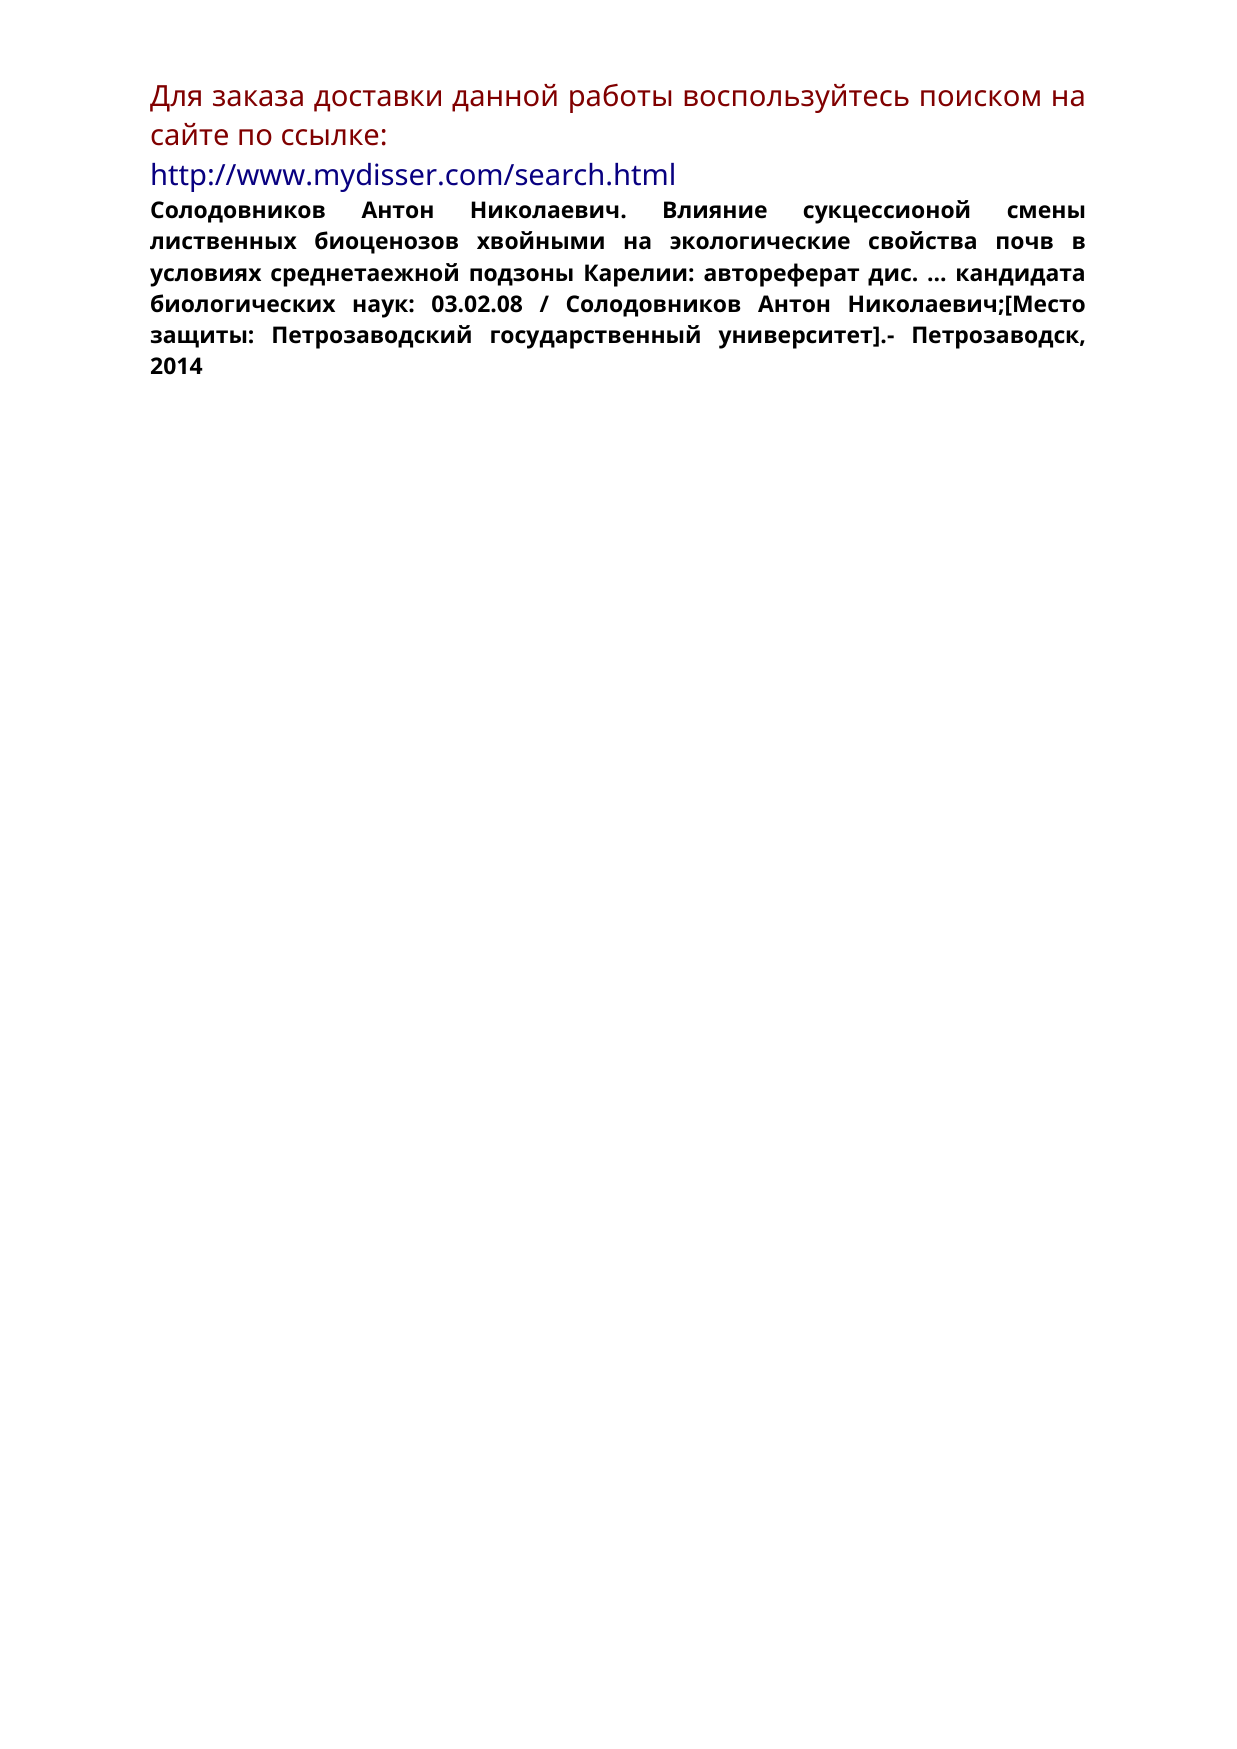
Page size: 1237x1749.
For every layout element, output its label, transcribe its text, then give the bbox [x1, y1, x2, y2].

text Солодовников Антон Николаевич. Влияние сукцессионой смены лиственных биоценозов хвойными на экологические свойства почв в условиях среднетаежной подзоны Карелии: автореферат дис. ... кандидата биологических наук: 03.02.08 / Солодовников Антон Николаевич;[Место защиты: Петрозаводский государственный университет].- Петрозаводск, 2014 [150, 194, 1086, 382]
